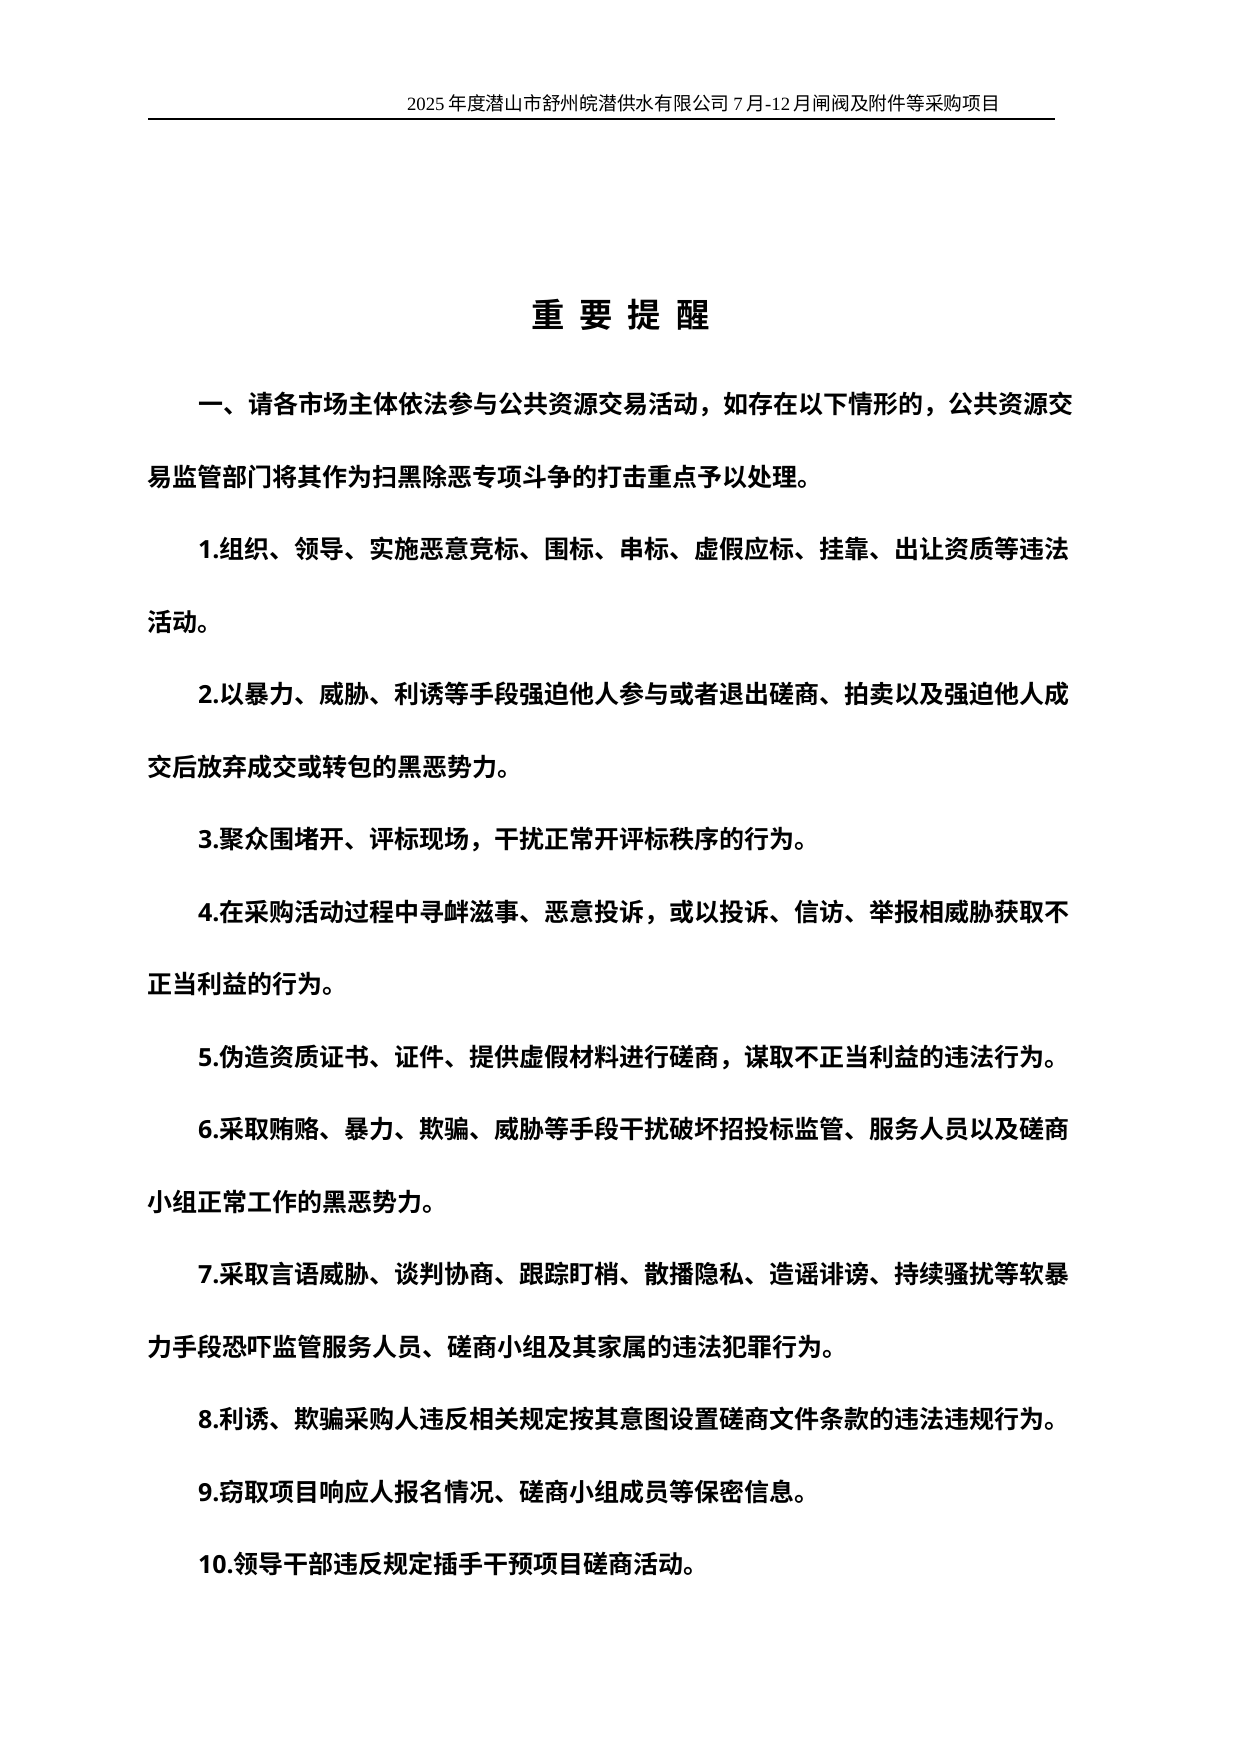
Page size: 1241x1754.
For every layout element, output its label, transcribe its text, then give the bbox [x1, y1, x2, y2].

text 1.组织、领导、实施恶意竞标、围标、串标、虚假应标、挂靠、出让资质等违法活动。 [148, 530, 1092, 639]
text 5.伪造资质证书、证件、提供虚假材料进行磋商，谋取不正当利益的违法行为。 [148, 1037, 1092, 1074]
text 重 要 提 醒 [148, 288, 1092, 337]
text 7.采取言语威胁、谈判协商、跟踪盯梢、散播隐私、造谣诽谤、持续骚扰等软暴力手段恐吓监管服务人员、磋商小组及其家属的违法犯罪行为。 [148, 1255, 1092, 1364]
text 2.以暴力、威胁、利诱等手段强迫他人参与或者退出磋商、拍卖以及强迫他人成交后放弃成交或转包的黑恶势力。 [148, 675, 1092, 784]
text 6.采取贿赂、暴力、欺骗、威胁等手段干扰破坏招投标监管、服务人员以及磋商小组正常工作的黑恶势力。 [148, 1110, 1092, 1219]
text 一、请各市场主体依法参与公共资源交易活动，如存在以下情形的，公共资源交易监管部门将其作为扫黑除恶专项斗争的打击重点予以处理。 [148, 385, 1092, 494]
text 8.利诱、欺骗采购人违反相关规定按其意图设置磋商文件条款的违法违规行为。 [148, 1400, 1092, 1436]
text 9.窃取项目响应人报名情况、磋商小组成员等保密信息。 [148, 1472, 1092, 1509]
text 10.领导干部违反规定插手干预项目磋商活动。 [148, 1545, 1092, 1581]
text 4.在采购活动过程中寻衅滋事、恶意投诉，或以投诉、信访、举报相威胁获取不正当利益的行为。 [148, 892, 1092, 1001]
text 3.聚众围堵开、评标现场，干扰正常开评标秩序的行为。 [148, 820, 1092, 856]
